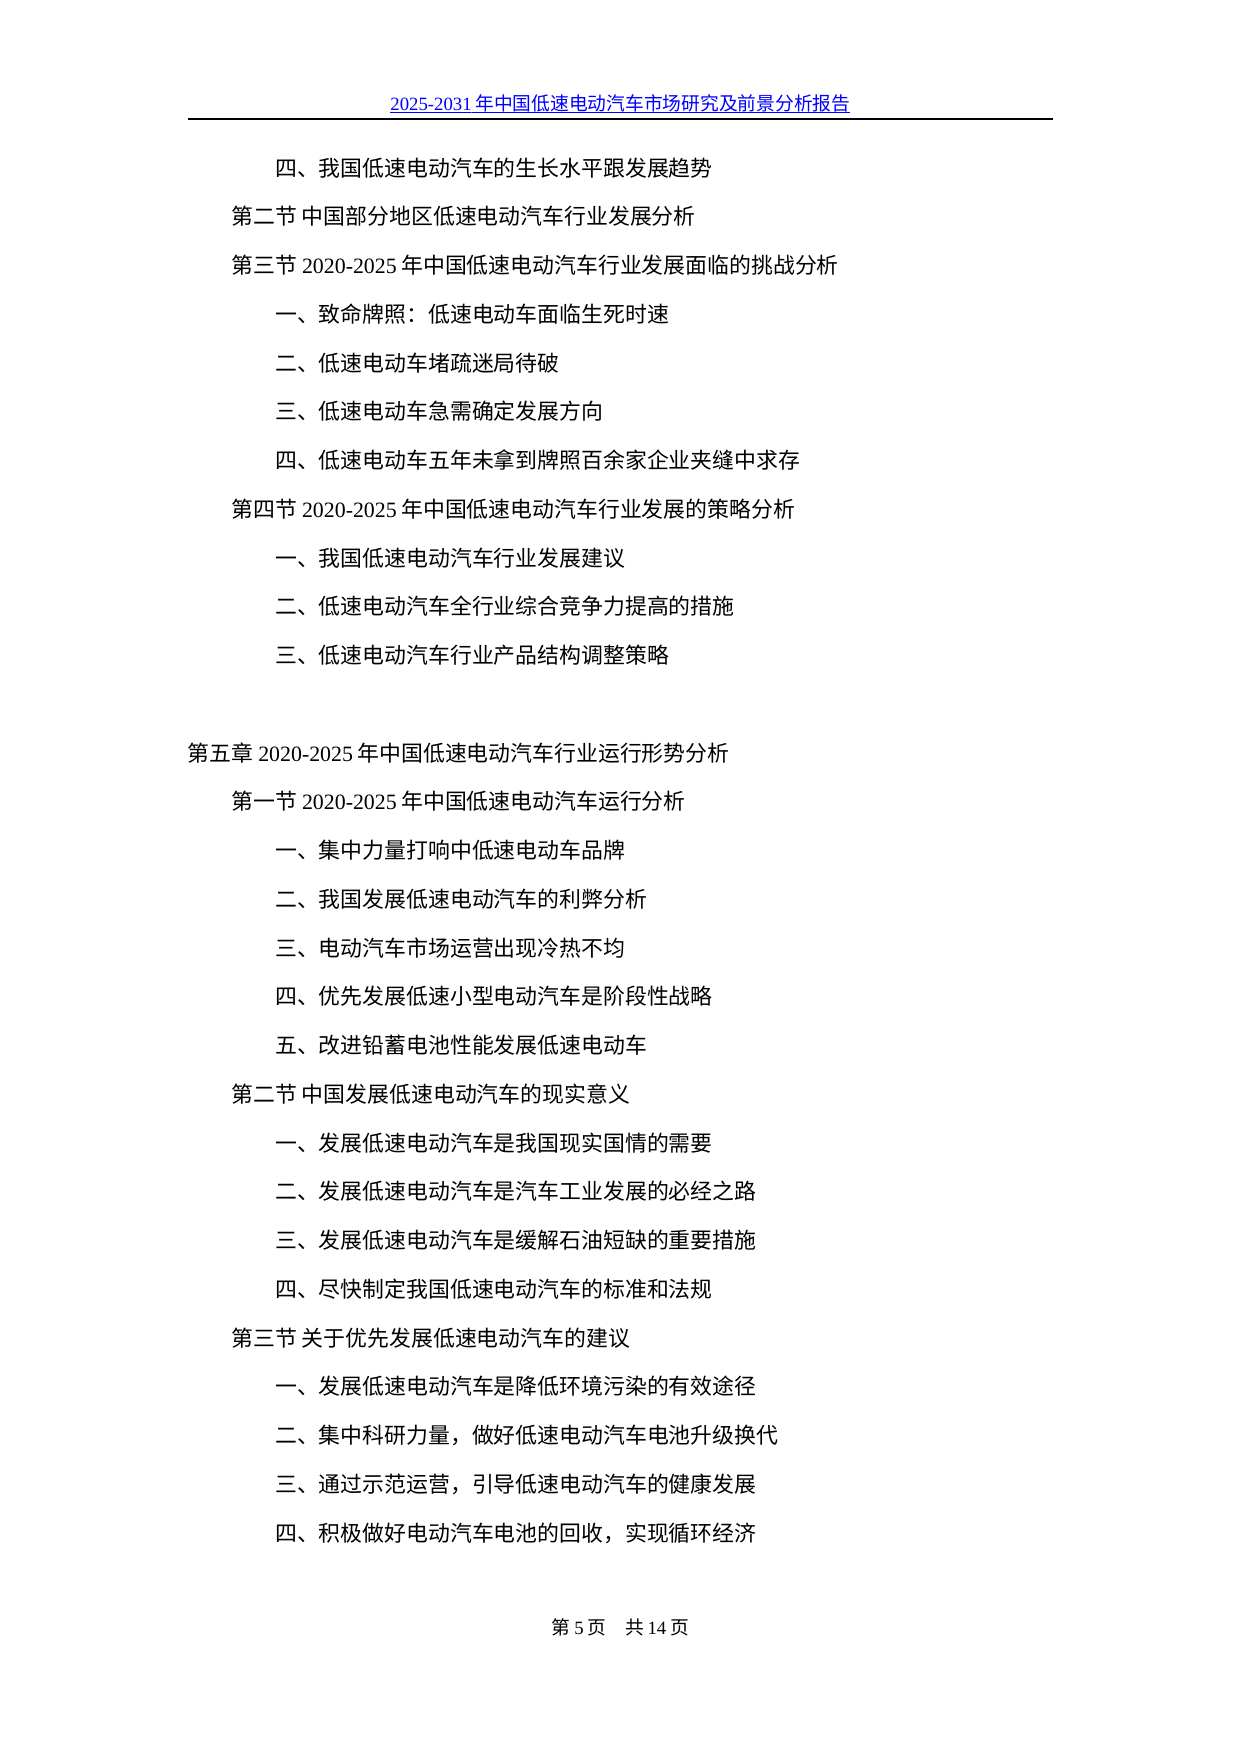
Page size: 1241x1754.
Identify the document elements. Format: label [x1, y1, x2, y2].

text [187, 150, 1053, 1548]
